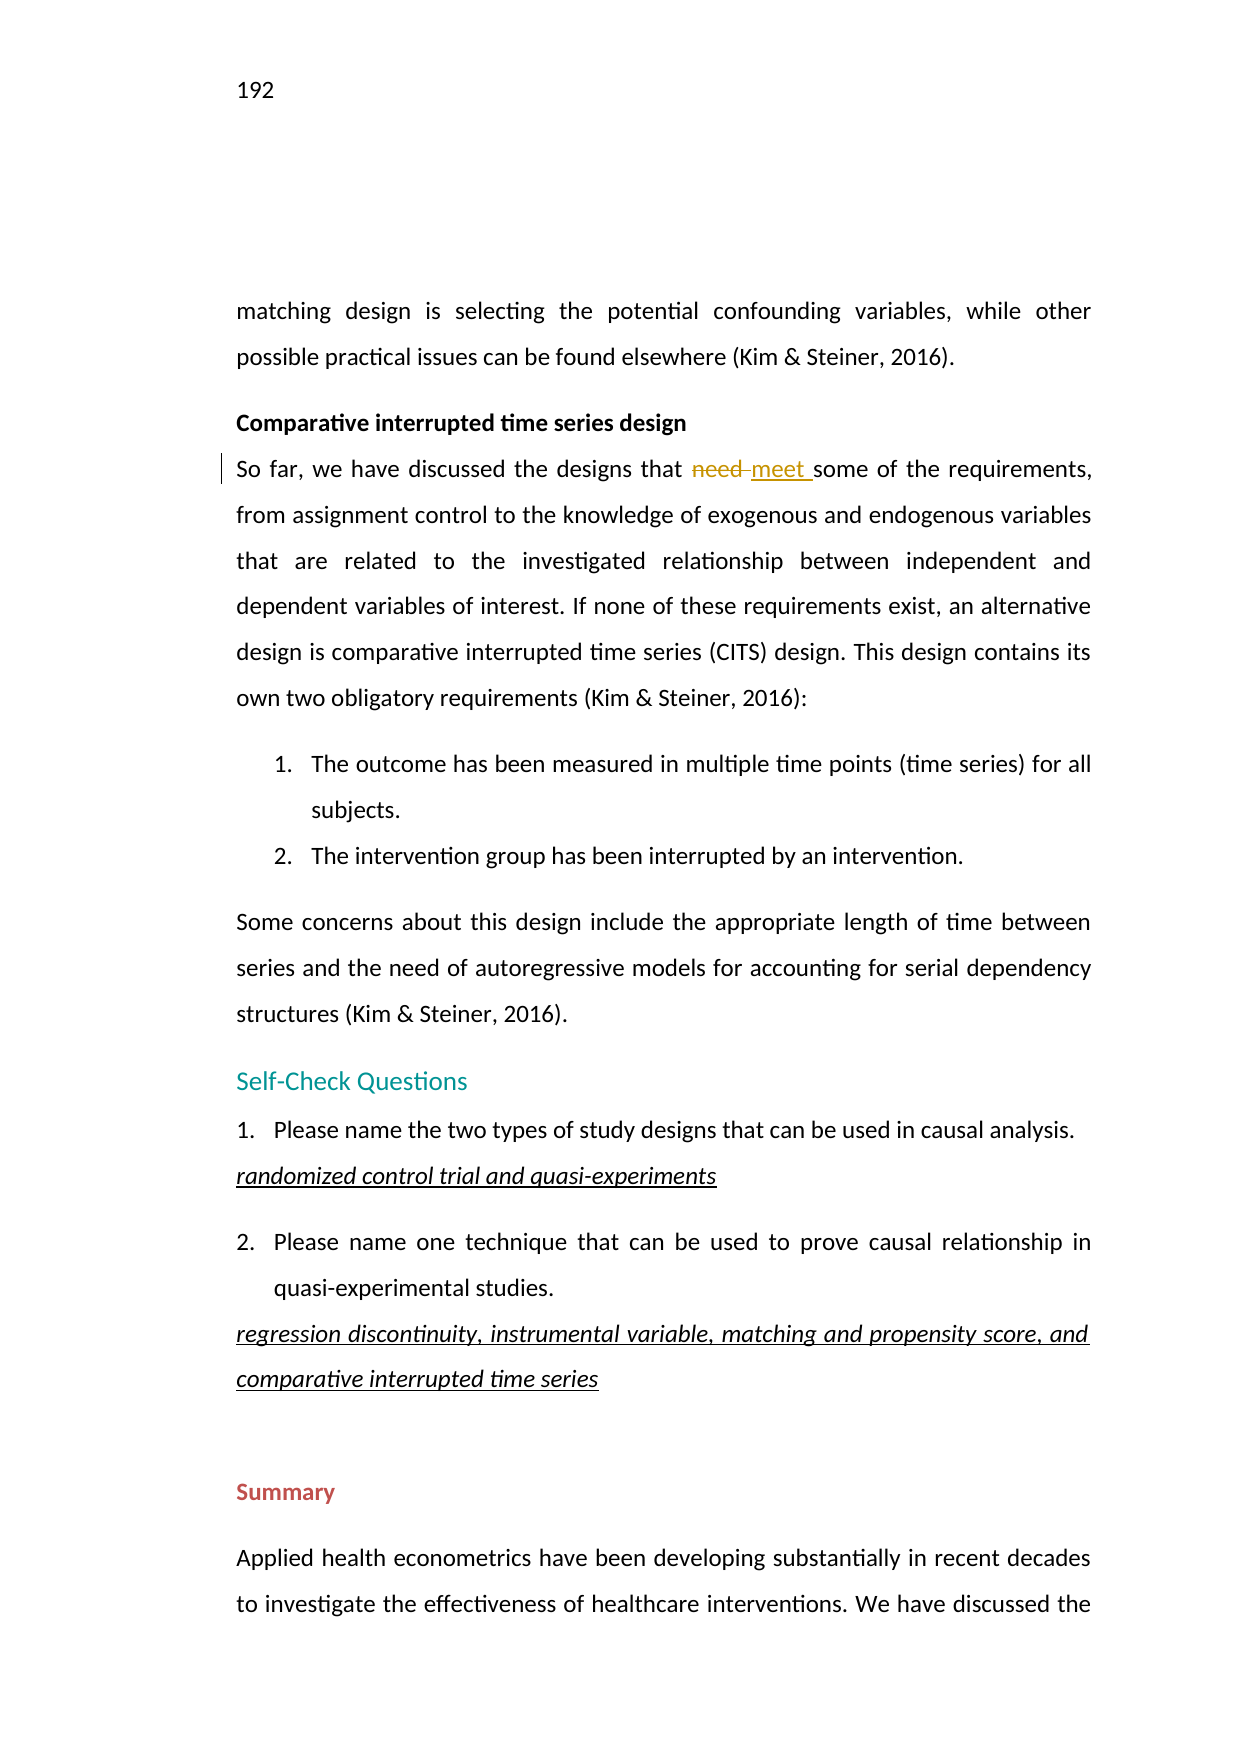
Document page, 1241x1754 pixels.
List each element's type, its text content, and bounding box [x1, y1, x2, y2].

subtitle Comparative interrupted time series design [236, 408, 1092, 438]
list The intervention group has been interrupted by an intervention. [274, 840, 1092, 871]
list Please name one technique that can be used to prove causal relationship in quasi-experimental studies. [236, 1226, 1092, 1303]
text randomized control trial and quasi-experiments [236, 1160, 1092, 1190]
text Some concerns about this design include the appropriate length of time between series and the need of autoregressive models for accounting for serial dependency structures (Kim & Steiner, 2016). [236, 907, 1092, 1028]
list The outcome has been measured in multiple time points (time series) for all subjects. [274, 748, 1092, 825]
list Please name the two types of study designs that can be used in causal analysis. [236, 1114, 1092, 1144]
text Summary [236, 1476, 1092, 1506]
text So far, we have discussed the designs that some of the requirements, from assignment control to the knowledge of exogenous and endogenous variables that are related to the investigated relationship between independent and dependent variables of interest. If none of these requirements exist, an alternative design is comparative interrupted time series (CITS) design. This design contains its own two obligatory requirements (Kim & Steiner, 2016): [236, 453, 1092, 712]
subtitle Self-Check Questions [236, 1064, 1092, 1098]
text regression discontinuity, instrumental variable, matching and propensity score, and comparative interrupted time series [236, 1318, 1092, 1394]
